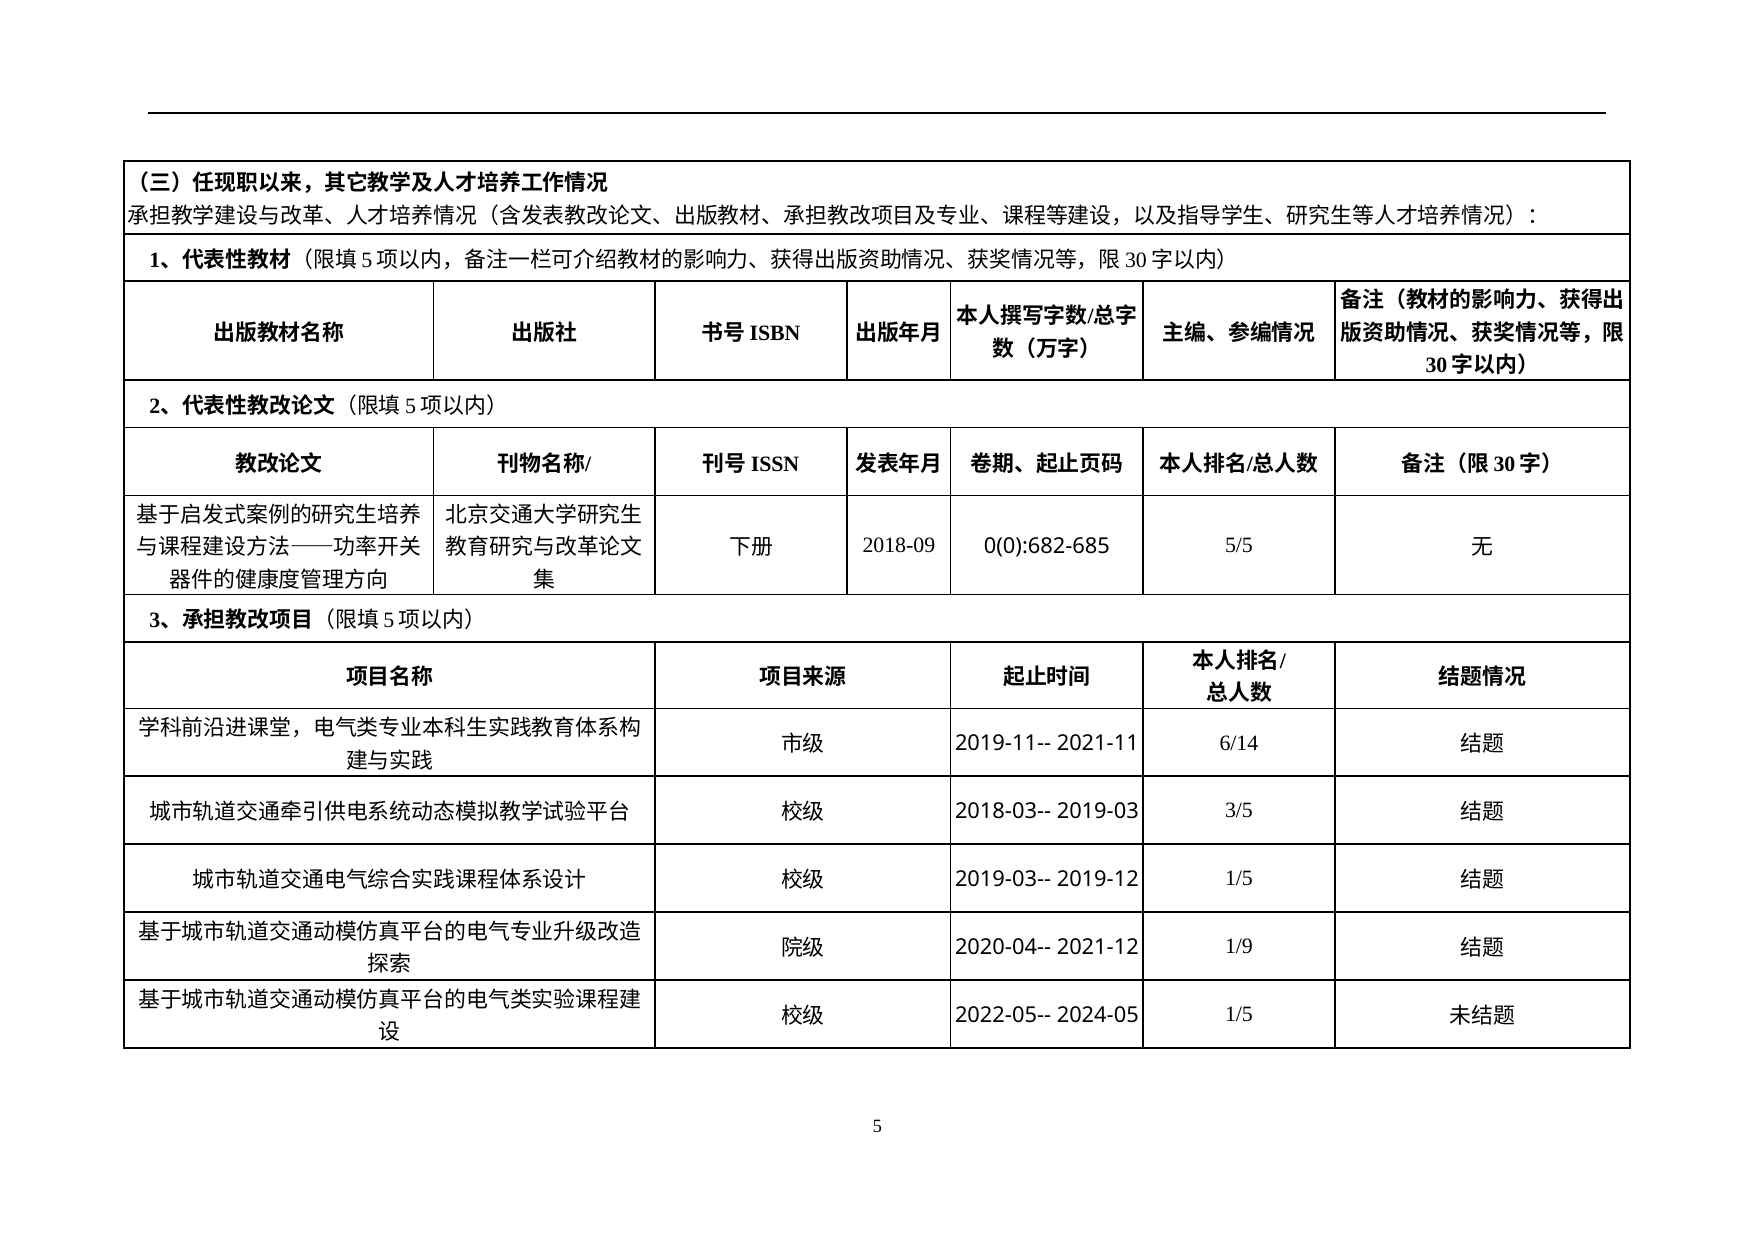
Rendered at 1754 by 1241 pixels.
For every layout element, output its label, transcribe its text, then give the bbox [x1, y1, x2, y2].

table_cell 结题情况 [1336, 643, 1629, 707]
table_cell 3、承担教改项目（限填5项以内） [125, 595, 1629, 641]
table_cell 校级 [656, 777, 950, 843]
table_cell 0(0):682-685 [951, 496, 1142, 594]
table_cell 本人撰写字数/总字数（万字） [951, 282, 1142, 379]
table_cell 3/5 [1144, 777, 1334, 843]
table_cell 2、代表性教改论文（限填5项以内） [125, 381, 1629, 427]
table_cell 5/5 [1144, 496, 1334, 594]
table_cell 下册 [656, 496, 846, 594]
table_cell 刊号ISSN [656, 428, 846, 494]
table_cell 市级 [656, 709, 950, 775]
table_cell 1、代表性教材（限填5项以内，备注一栏可介绍教材的影响力、获得出版资助情况、获奖情况等，限30字以内） [125, 235, 1629, 280]
table_cell 结题 [1336, 845, 1629, 911]
table_cell 出版社 [434, 282, 654, 379]
table_cell 院级 [656, 913, 950, 979]
table_cell 基于启发式案例的研究生培养与课程建设方法——功率开关器件的健康度管理方向 [125, 496, 433, 594]
table_cell 基于城市轨道交通动模仿真平台的电气类实验课程建设 [125, 981, 654, 1047]
table_cell 备注（限30字） [1336, 428, 1629, 494]
table_header （三）任现职以来，其它教学及人才培养工作情况 承担教学建设与改革、人才培养情况（含发表教改论文、出版教材、承担教改项目及专业、课程等建设，以及指导学生、研究生等人才培养情况）： [125, 162, 1629, 233]
table_cell 备注（教材的影响力、获得出版资助情况、获奖情况等，限30字以内） [1336, 282, 1629, 379]
table_cell 2018-03-- 2019-03 [951, 777, 1142, 843]
table_cell 2020-04-- 2021-12 [951, 913, 1142, 979]
table_cell 城市轨道交通电气综合实践课程体系设计 [125, 845, 654, 911]
table_cell 书号ISBN [656, 282, 846, 379]
table_cell 校级 [656, 981, 950, 1047]
table_cell 本人排名/ 总人数 [1144, 643, 1334, 707]
table_cell 主编、参编情况 [1144, 282, 1334, 379]
table_cell 2018-09 [848, 496, 950, 594]
table_cell 本人排名/总人数 [1144, 428, 1334, 494]
table_cell 城市轨道交通牵引供电系统动态模拟教学试验平台 [125, 777, 654, 843]
table_cell 教改论文 [125, 428, 433, 494]
table_cell 北京交通大学研究生教育研究与改革论文集 [434, 496, 654, 594]
table_cell 结题 [1336, 913, 1629, 979]
table_cell 项目名称 [125, 643, 654, 707]
table_cell 校级 [656, 845, 950, 911]
table_cell 出版年月 [848, 282, 950, 379]
table_cell 1/5 [1144, 981, 1334, 1047]
table_cell 项目来源 [656, 643, 950, 707]
table_cell 发表年月 [848, 428, 950, 494]
table_cell 2019-03-- 2019-12 [951, 845, 1142, 911]
table_cell 刊物名称/ [434, 428, 654, 494]
table_cell 1/9 [1144, 913, 1334, 979]
table_cell 2019-11-- 2021-11 [951, 709, 1142, 775]
table_cell 基于城市轨道交通动模仿真平台的电气专业升级改造探索 [125, 913, 654, 979]
table_cell 结题 [1336, 709, 1629, 775]
table_cell 1/5 [1144, 845, 1334, 911]
table_cell 无 [1336, 496, 1629, 594]
table_cell 结题 [1336, 777, 1629, 843]
table_cell 6/14 [1144, 709, 1334, 775]
table_cell 出版教材名称 [125, 282, 433, 379]
table_cell 学科前沿进课堂，电气类专业本科生实践教育体系构建与实践 [125, 709, 654, 775]
table_cell 未结题 [1336, 981, 1629, 1047]
table_cell 卷期、起止页码 [951, 428, 1142, 494]
table_cell 2022-05-- 2024-05 [951, 981, 1142, 1047]
table_cell 起止时间 [951, 643, 1142, 707]
